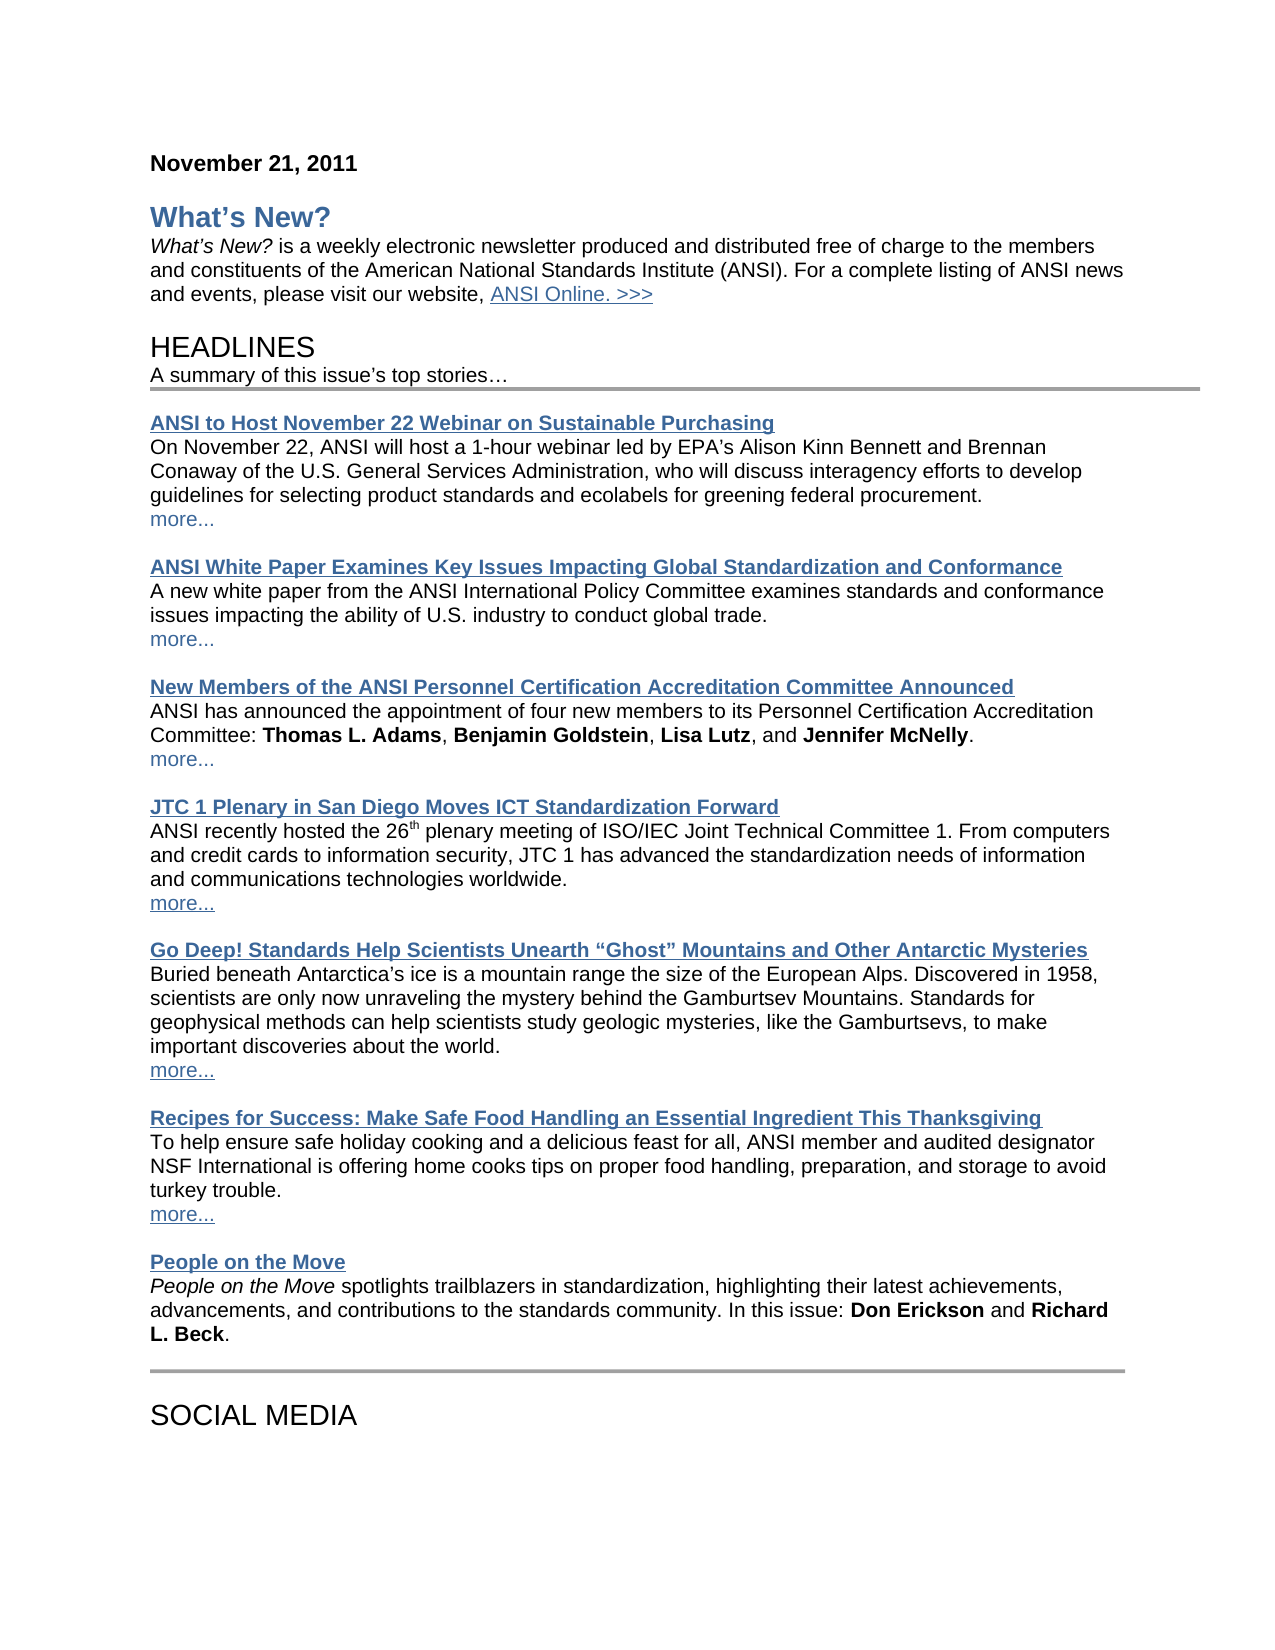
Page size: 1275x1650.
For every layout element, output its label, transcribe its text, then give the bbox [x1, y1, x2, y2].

text ANSI White Paper Examines Key Issues Impacting Global Standardization and Conformance [150, 555, 1125, 579]
text ANSI recently hosted the 26th plenary meeting of ISO/IEC Joint Technical Committee 1. From computers and credit cards to information security, JTC 1 has advanced the standardization needs of information and communications technologies worldwide. more... [150, 818, 1125, 938]
text A summary of this issue’s top stories… [150, 363, 1125, 387]
text ANSI has announced the appointment of four new members to its Personnel Certification Accreditation Committee: Thomas L. Adams, Benjamin Goldstein, Lisa Lutz, and Jennifer McNelly. [150, 699, 1125, 747]
text New Members of the ANSI Personnel Certification Accreditation Committee Announced [150, 675, 1125, 699]
text What’s New? is a weekly electronic newsletter produced and distributed free of charge to the members and constituents of the American National Standards Institute (ANSI). For a complete listing of ANSI news and events, please visit our website, ANSI Online. >>> [150, 234, 1125, 306]
text People on the Move [150, 1250, 1125, 1274]
text What’s New? [150, 200, 1125, 234]
text People on the Move spotlights trailblazers in standardization, highlighting their latest achievements, advancements, and contributions to the standards community. In this issue: Don Erickson and Richard L. Beck. [150, 1274, 1125, 1346]
text November 21, 2011 [150, 150, 1125, 176]
text more... JTC 1 Plenary in San Diego Moves ICT Standardization Forward [150, 747, 1125, 818]
text SOCIAL MEDIA [150, 1398, 1125, 1432]
text ANSI to Host November 22 Webinar on Sustainable Purchasing [150, 411, 1125, 435]
text Go Deep! Standards Help Scientists Unearth “Ghost” Mountains and Other Antarctic Mysteries [150, 938, 1125, 962]
text more... [150, 627, 1125, 675]
text Buried beneath Antarctica’s ice is a mountain range the size of the European Alps. Discovered in 1958, scientists are only now unraveling the mystery behind the Gamburtsev Mountains. Standards for geophysical methods can help scientists study geologic mysteries, like the Gamburtsevs, to make important discoveries about the world. more... Recipes for Success: Make Safe Food Handling an Essential Ingredient This Thanksgiving [150, 962, 1125, 1130]
text To help ensure safe holiday cooking and a delicious feast for all, ANSI member and audited designator NSF International is offering home cooks tips on proper food handling, preparation, and storage to avoid turkey trouble. more... [150, 1130, 1125, 1250]
text HEADLINES [150, 330, 1125, 363]
text On November 22, ANSI will host a 1-hour webinar led by EPA’s Alison Kinn Bennett and Brennan Conaway of the U.S. General Services Administration, who will discuss interagency efforts to develop guidelines for selecting product standards and ecolabels for greening federal procurement. more... [150, 435, 1125, 531]
text A new white paper from the ANSI International Policy Committee examines standards and conformance issues impacting the ability of U.S. industry to conduct global trade. [150, 579, 1125, 627]
